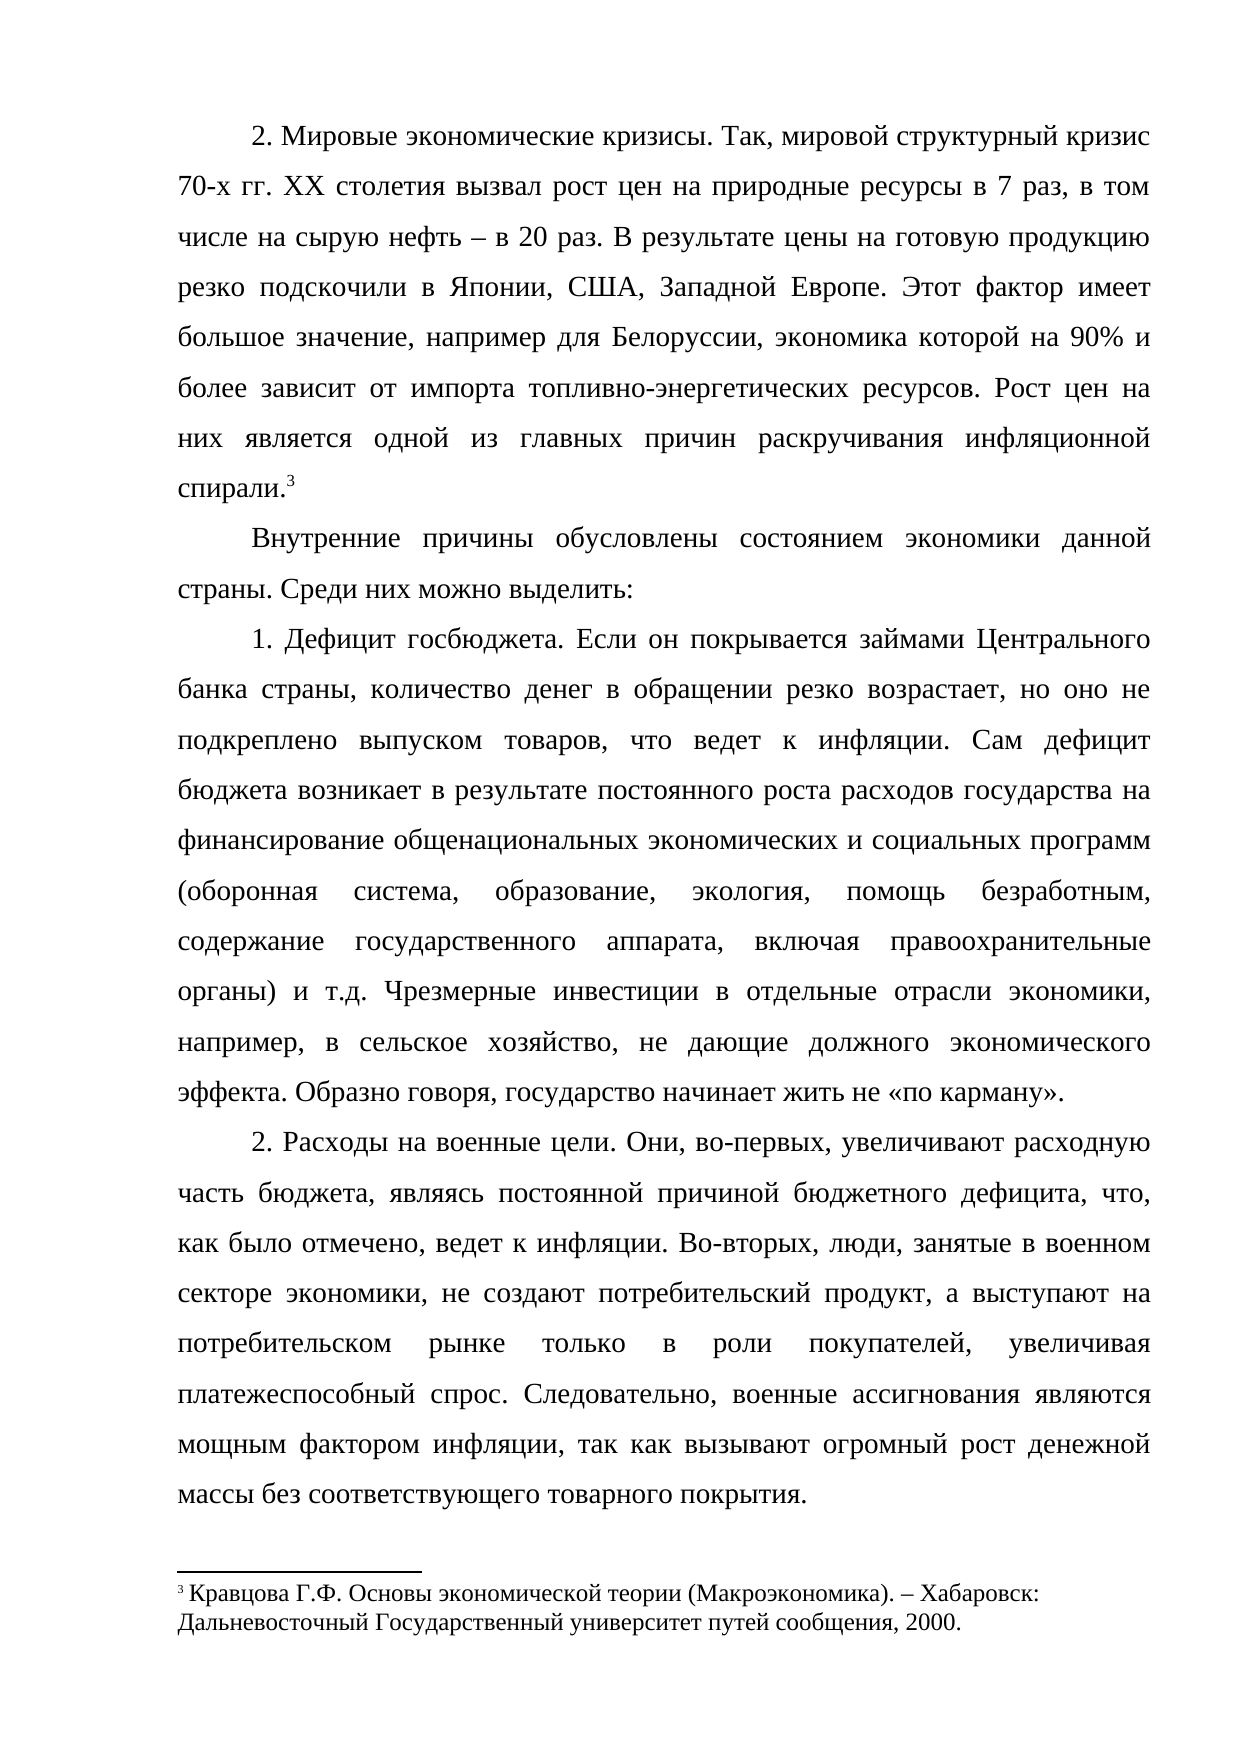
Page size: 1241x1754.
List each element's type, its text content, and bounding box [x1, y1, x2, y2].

text Внутренние причины обусловлены состоянием экономики данной страны. Среди них можно выделить: [177, 521, 1152, 604]
text 2. Мировые экономические кризисы. Так, мировой структурный кризис 70-х гг. XX столетия вызвал рост цен на природные ресурсы в 7 раз, в том числе на сырую нефть – в 20 раз. В результате цены на готовую продукцию резко подскочили в Японии, США, Западной Европе. Этот фактор имеет большое значение, например для Белоруссии, экономика которой на 90% и более зависит от импорта топливно-энергетических ресурсов. Рост цен на них является одной из главных причин раскручивания инфляционной спирали. [177, 118, 1152, 504]
text 1. Дефицит госбюджета. Если он покрывается займами Центрального банка страны, количество денег в обращении резко возрастает, но оно не подкреплено выпуском товаров, что ведет к инфляции. Сам дефицит бюджета возникает в результате постоянного роста расходов государства на финансирование общенациональных экономических и социальных программ (оборонная система, образование, экология, помощь безработным, содержание государственного аппарата, включая правоохранительные органы) и т.д. Чрезмерные инвестиции в отдельные отрасли экономики, например, в сельское хозяйство, не дающие должного экономического эффекта. Образно говоря, государство начинает жить не «по карману». [177, 621, 1152, 1108]
text 2. Расходы на военные цели. Они, во-первых, увеличивают расходную часть бюджета, являясь постоянной причиной бюджетного дефицита, что, как было отмечено, ведет к инфляции. Во-вторых, люди, занятые в военном секторе экономики, не создают потребительский продукт, а выступают на потребительском рынке только в роли покупателей, увеличивая платежеспособный спрос. Следовательно, военные ассигнования являются мощным фактором инфляции, так как вызывают огромный рост денежной массы без соответствующего товарного покрытия. [177, 1124, 1152, 1510]
